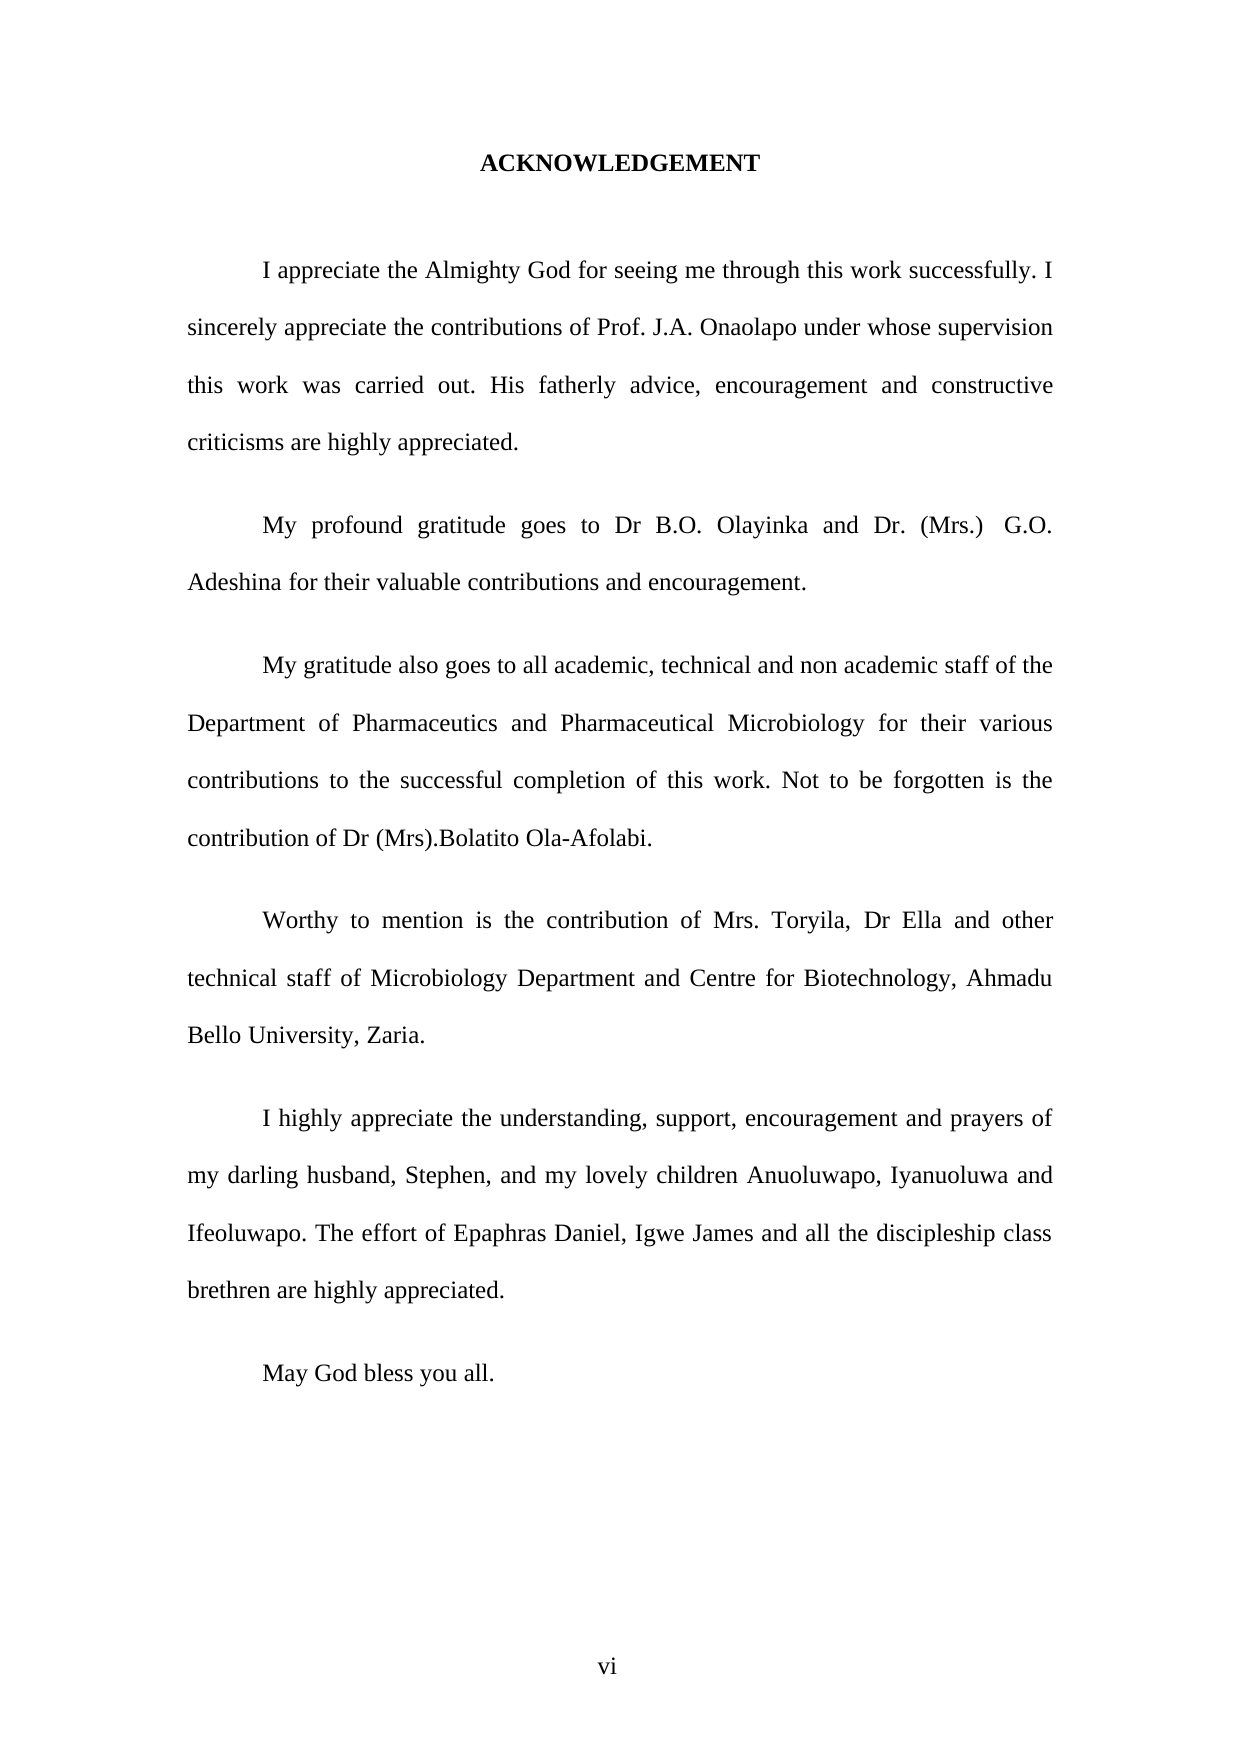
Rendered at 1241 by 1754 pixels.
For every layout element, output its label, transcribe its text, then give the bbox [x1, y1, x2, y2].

text My gratitude also goes to all academic, technical and non academic staff of the Department of Pharmaceutics and Pharmaceutical Microbiology for their various contributions to the successful completion of this work. Not to be forgotten is the contribution of Dr (Mrs).Bolatito Ola-Afolabi. [187, 650, 1053, 851]
subtitle ACKNOWLEDGEMENT [480, 148, 1240, 176]
text I appreciate the Almighty God for seeing me through this work successfully. I sincerely appreciate the contributions of Prof. J.A. Onaolapo under whose supervision this work was carried out. His fatherly advice, encouragement and constructive criticisms are highly appreciated. [187, 255, 1054, 456]
text I highly appreciate the understanding, support, encouragement and prayers of my darling husband, Stephen, and my lovely children Anuoluwapo, Iyanuoluwa and Ifeoluwapo. The effort of Epaphras Daniel, Igwe James and all the discipleship class brethren are highly appreciated. [187, 1103, 1054, 1304]
text May God bless you all. [262, 1358, 1240, 1387]
text Worthy to mention is the contribution of Mrs. Toryila, Dr Ella and other technical staff of Microbiology Department and Centre for Biotechnology, Ahmadu Bello University, Zaria. [187, 905, 1053, 1049]
text My profound gratitude goes to Dr B.O. Olayinka and Dr. (Mrs.) G.O. Adeshina for their valuable contributions and encouragement. [187, 510, 1053, 596]
